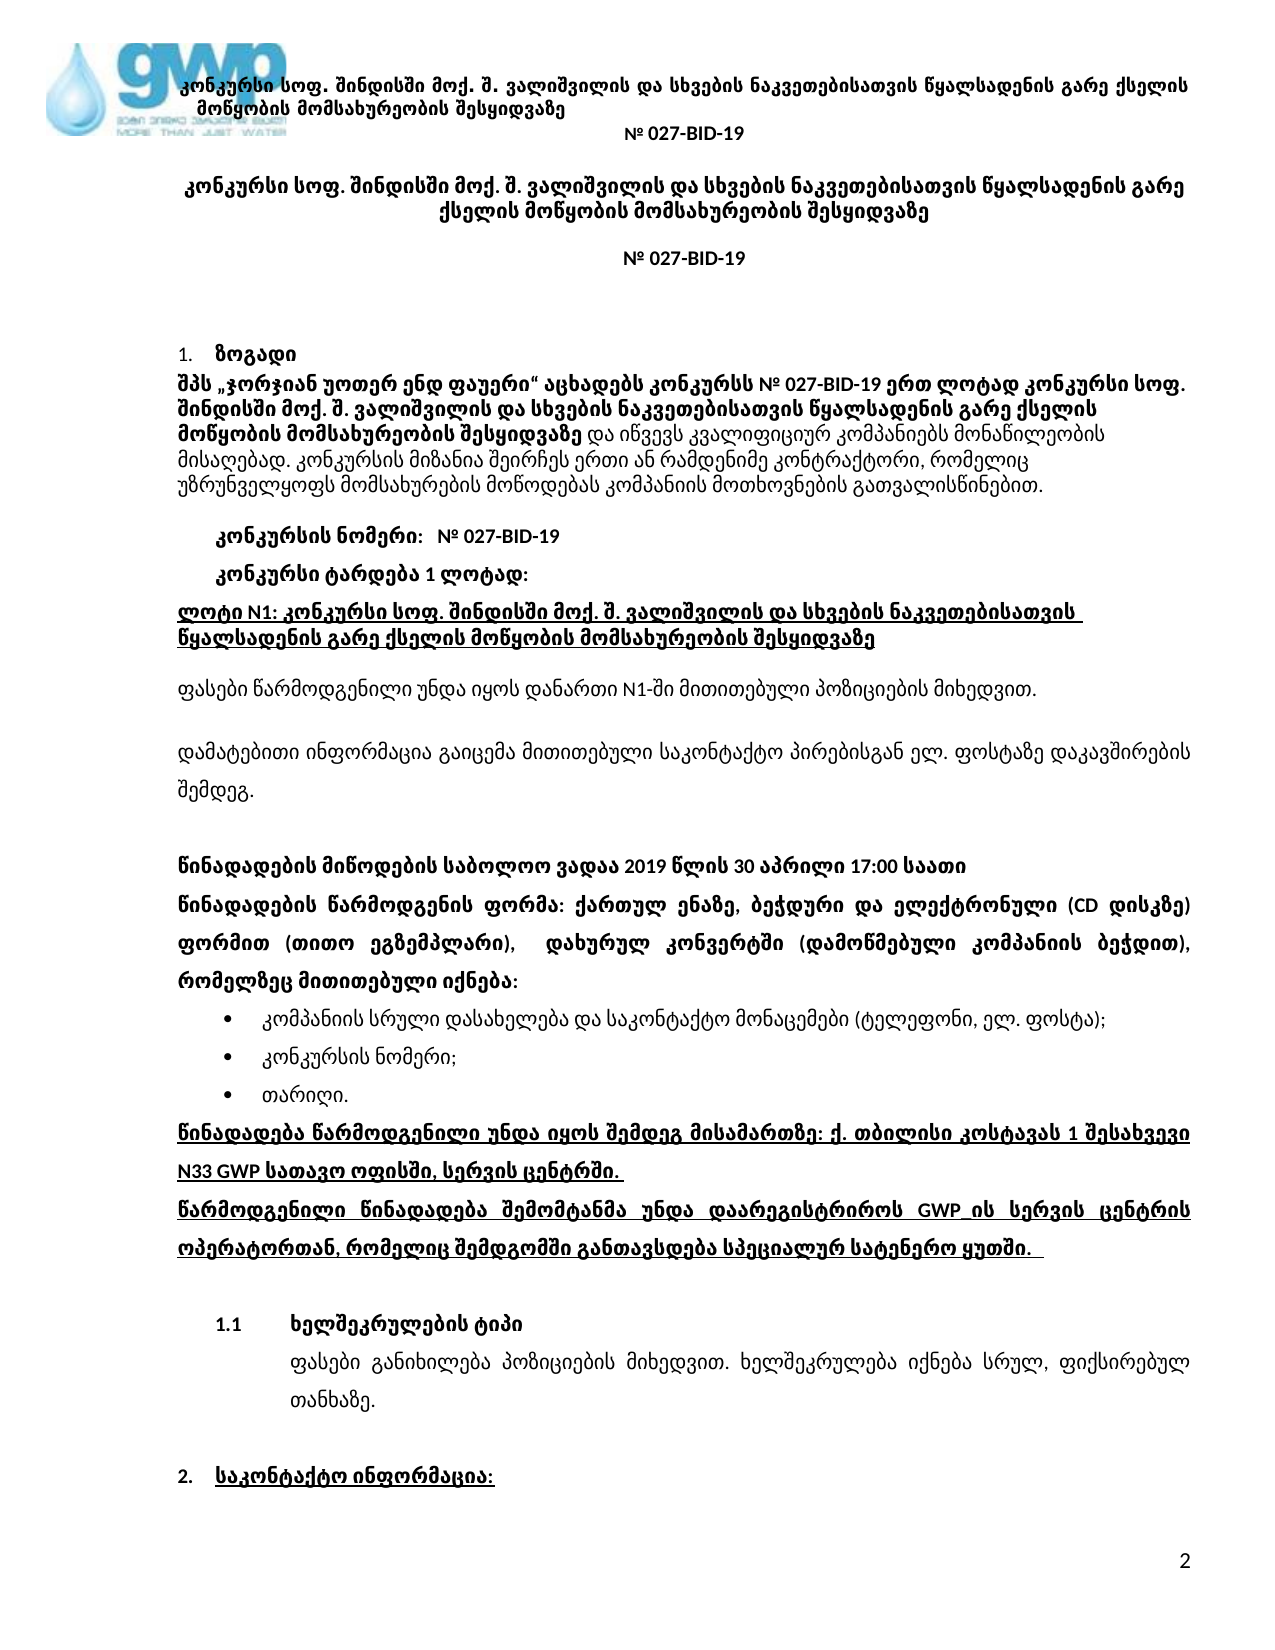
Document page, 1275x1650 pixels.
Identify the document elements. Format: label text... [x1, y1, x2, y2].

text ფასები წარმოდგენილი უნდა იყოს დანართი N1-ში მითითებული პოზიციების მიხედვით. [177, 676, 1191, 701]
list კონკურსის ნომერი; [224, 1044, 1191, 1070]
text № 027-BID-19 [177, 245, 1191, 270]
text ლოტი N1: კონკურსი სოფ. შინდისში მოქ. შ. ვალიშვილის და სხვების ნაკვეთებისათვის წყალსადენის გარე ქსელის მოწყობის მომსახურეობის შესყიდვაზე [177, 599, 1191, 650]
text წარმოდგენილი წინადადება შემომტანმა უნდა დაარეგისტრიროს GWP_ის სერვის ცენტრის ოპერატორთან, რომელიც შემდგომში განთავსდება სპეციალურ სატენერო ყუთში. [177, 1220, 1191, 1260]
subtitle ზოგადი [177, 342, 1191, 367]
text კონკურსი სოფ. შინდისში მოქ. შ. ვალიშვილის და სხვების ნაკვეთებისათვის წყალსადენის გარე ქსელის მოწყობის მომსახურეობის შესყიდვაზე [177, 173, 1191, 224]
list ხელშეკრულების ტიპი [215, 1311, 1191, 1337]
text შპს „ჯორჯიან უოთერ ენდ ფაუერი“ აცხადებს კონკურსს № 027-BID-19 ერთ ლოტად კონკურსი სოფ. შინდისში მოქ. შ. ვალიშვილის და სხვების ნაკვეთებისათვის წყალსადენის გარე ქსელის მოწყობის მომსახურეობის შესყიდვაზე და იწვევს კვალიფიციურ კომპანიებს მონაწილეობის მისაღებად. კონკურსის მიზანია შეირჩეს ერთი ან რამდენიმე კონტრაქტორი, რომელიც უზრუნველყოფს მომსახურების მოწოდებას კომპანიის მოთხოვნების გათვალისწინებით. [177, 371, 1191, 498]
text კონკურსის ნომერი: № 027-BID-19 [177, 523, 1191, 549]
text დამატებითი ინფორმაცია გაიცემა მითითებული საკონტაქტო პირებისგან ელ. ფოსტაზე დაკავშირების შემდეგ. [177, 739, 1191, 803]
picture [46, 43, 287, 136]
list კომპანიის სრული დასახელება და საკონტაქტო მონაცემები (ტელეფონი, ელ. ფოსტა); [224, 1006, 1191, 1032]
text კონკურსი ტარდება 1 ლოტად: [177, 561, 1191, 587]
text წინადადების წარმოდგენის ფორმა: ქართულ ენაზე, ბეჭდური და ელექტრონული (CD დისკზე) ფორმით (თითო ეგზემპლარი), დახურულ კონვერტში (დამოწმებული კომპანიის ბეჭდით), რომელზეც მითითებული იქნება: [177, 892, 1191, 993]
text წარმოდგენილი წინადადება შემომტანმა უნდა დაარეგისტრიროს GWP_ის სერვის ცენტრის ოპერატორთან, რომელიც შემდგომში განთავსდება სპეციალურ სატენერო ყუთში. [177, 1197, 1191, 1219]
text წინადადების მიწოდების საბოლოო ვადაა 2019 წლის 30 აპრილი 17:00 საათი [177, 854, 1191, 879]
text წინადადება წარმოდგენილი უნდა იყოს შემდეგ მისამართზე: ქ. თბილისი კოსტავას 1 შესახვევი N33 GWP სათავო ოფისში, სერვის ცენტრში. [177, 1121, 1191, 1184]
list ფასები განიხილება პოზიციების მიხედვით. ხელშეკრულება იქნება სრულ, ფიქსირებულ თანხაზე. [290, 1349, 1191, 1413]
list თარიღი. [224, 1082, 1191, 1108]
list საკონტაქტო ინფორმაცია: [177, 1464, 1191, 1489]
